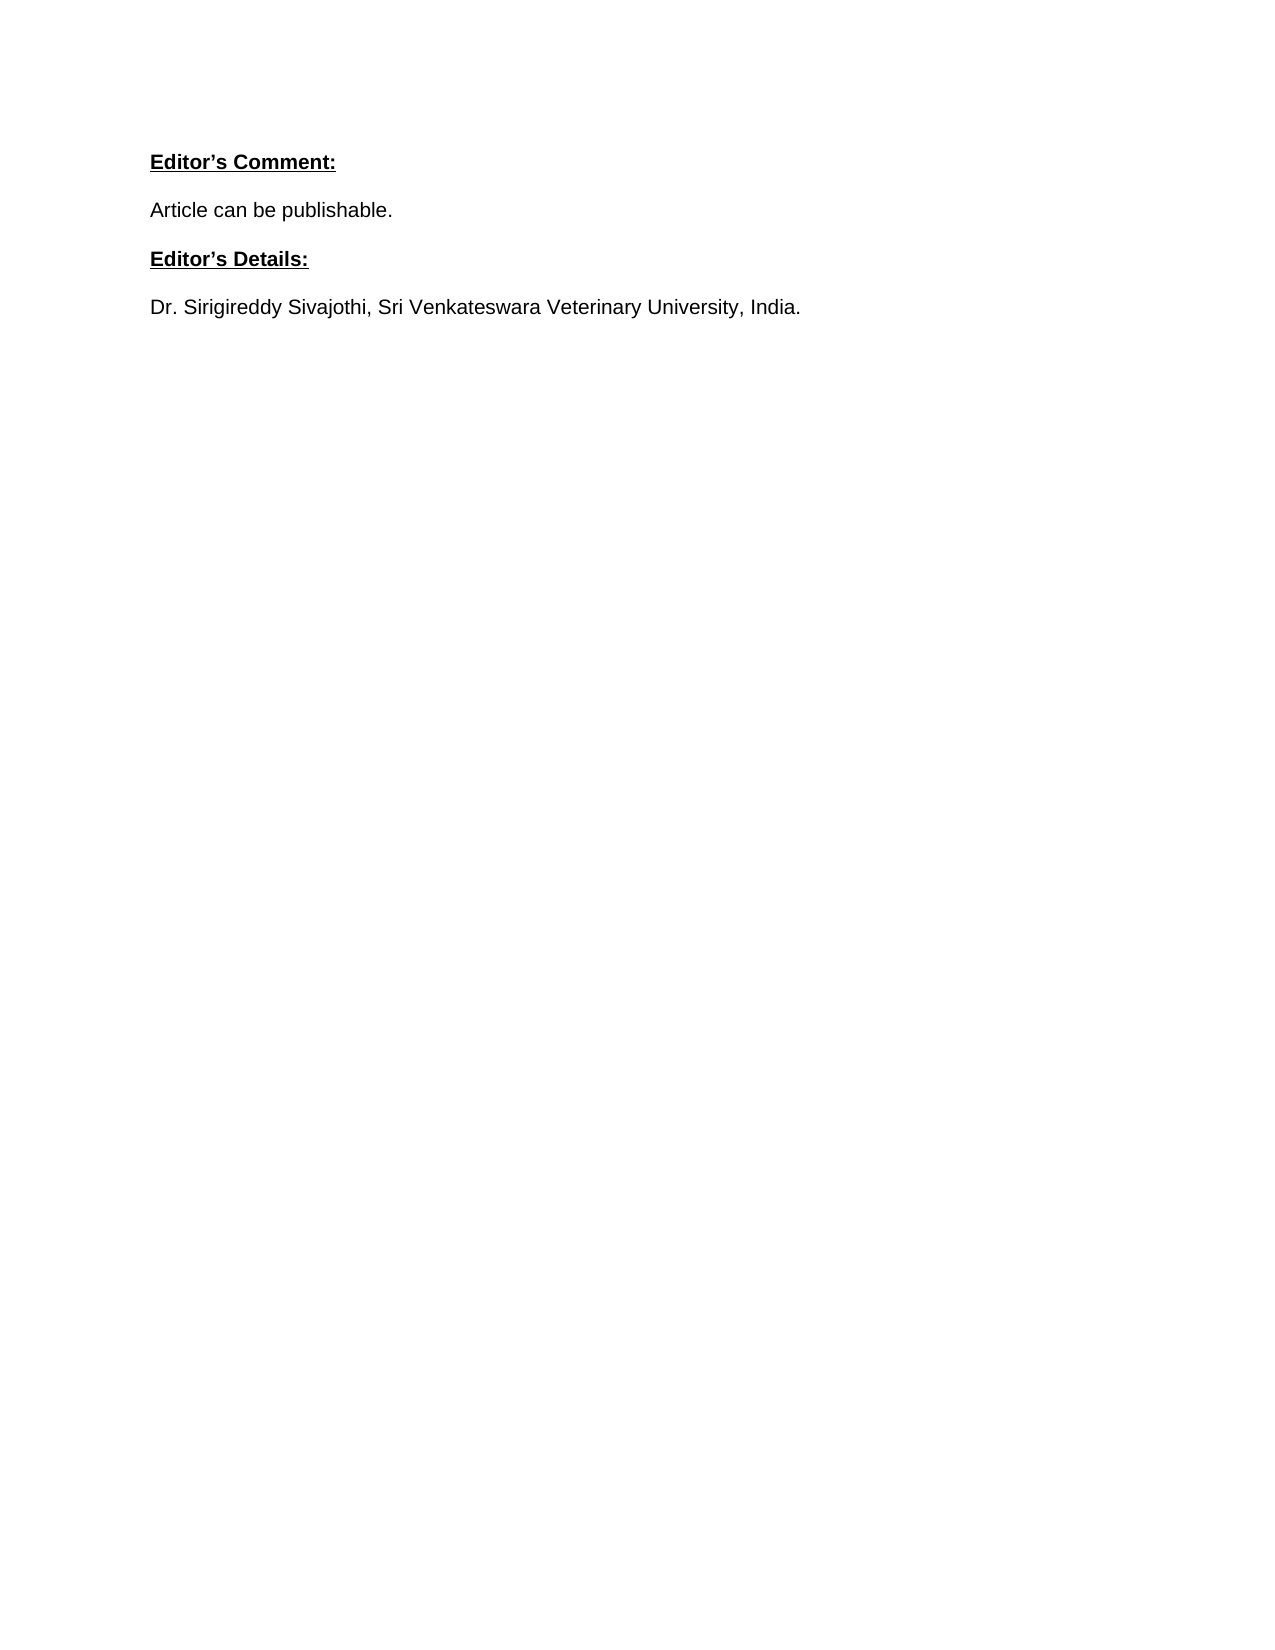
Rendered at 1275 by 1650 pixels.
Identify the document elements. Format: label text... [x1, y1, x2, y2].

text Dr. Sirigireddy Sivajothi, Sri Venkateswara Veterinary University, India. [150, 295, 1125, 319]
text Article can be publishable. [150, 198, 1125, 222]
text Editor’s Comment: [150, 150, 1125, 174]
text Editor’s Details: [150, 247, 1125, 271]
